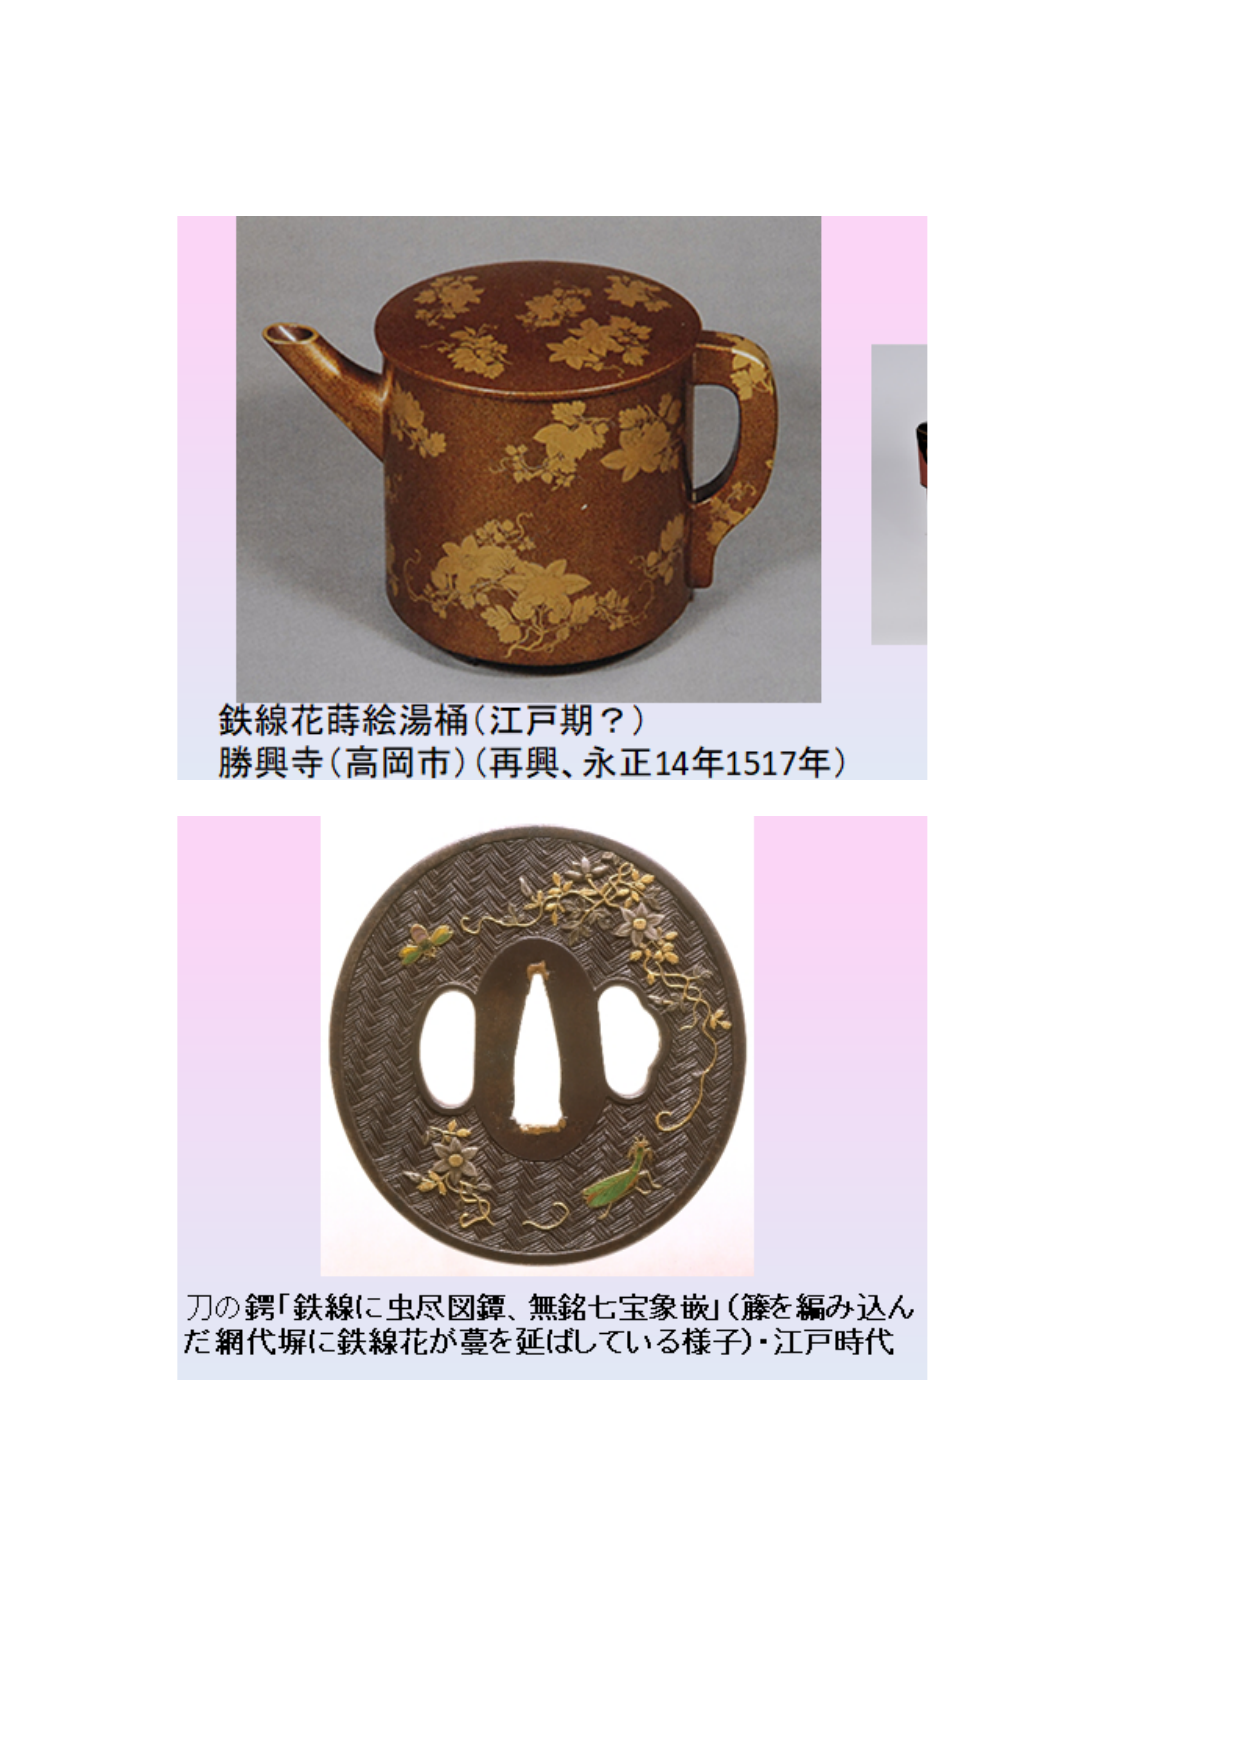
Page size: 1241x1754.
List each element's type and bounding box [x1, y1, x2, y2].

picture [177, 816, 928, 1380]
picture [177, 216, 928, 780]
